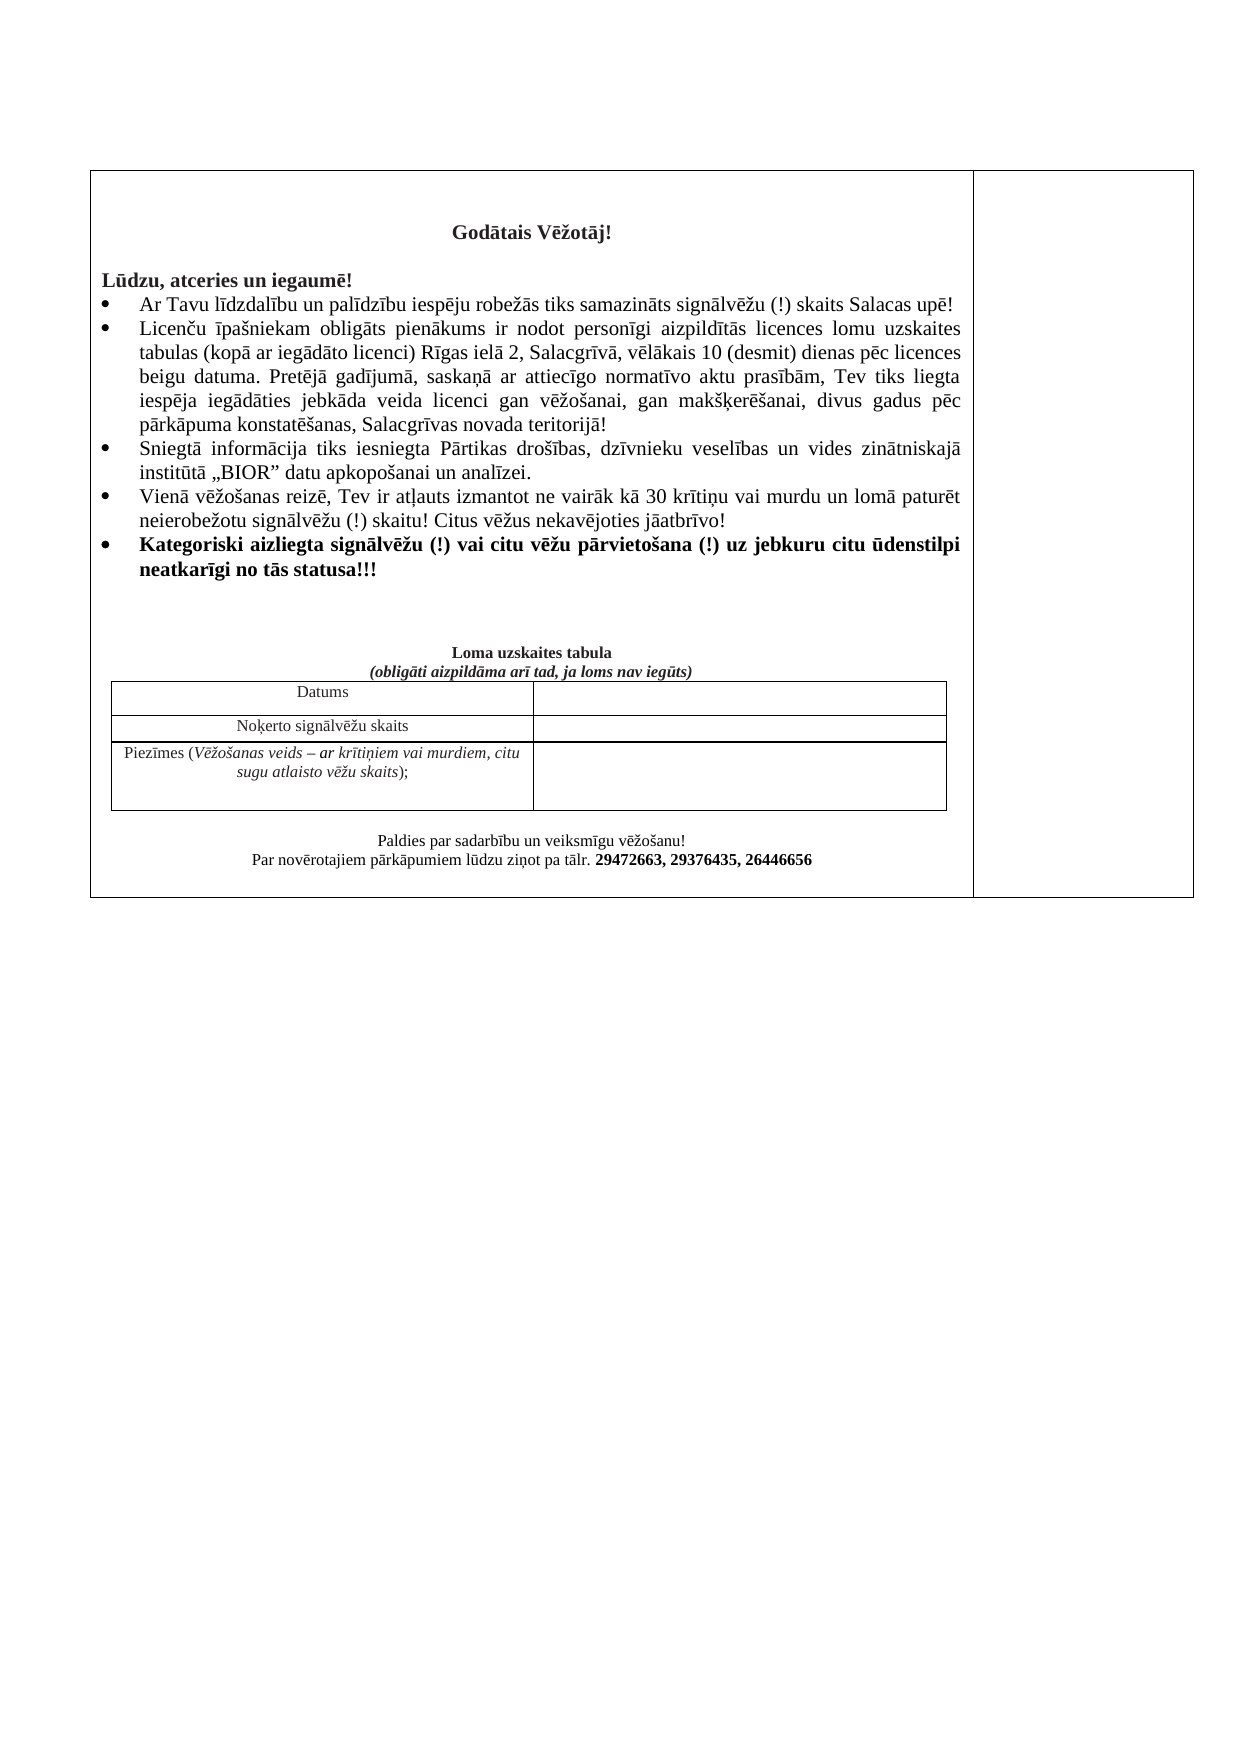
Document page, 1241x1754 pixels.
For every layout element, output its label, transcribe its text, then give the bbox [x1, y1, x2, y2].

table_header [974, 171, 1193, 897]
table_header Godātais Vēžotāj! Lūdzu, atceries un iegaumē! Ar Tavu līdzdalību un palīdzību iespēju robežās tiks samazināts signālvēžu (!) skaits Salacas upē! Licenču īpašniekam obligāts pienākums ir nodot personīgi aizpildītās licences lomu uzskaites tabulas (kopā ar iegādāto licenci) Rīgas ielā 2, Salacgrīvā, vēlākais 10 (desmit) dienas pēc licences beigu datuma. Pretējā gadījumā, saskaņā ar attiecīgo normatīvo aktu prasībām, Tev tiks liegta iespēja iegādāties jebkāda veida licenci gan vēžošanai, gan makšķerēšanai, divus gadus pēc pārkāpuma konstatēšanas, Salacgrīvas novada teritorijā! Sniegtā informācija tiks iesniegta Pārtikas drošības, dzīvnieku veselības un vides zinātniskajā institūtā „BIOR” datu apkopošanai un analīzei. Vienā vēžošanas reizē, Tev ir atļauts izmantot ne vairāk kā 30 krītiņu vai murdu un lomā paturēt neierobežotu signālvēžu (!) skaitu! Citus vēžus nekavējoties jāatbrīvo! Kategoriski aizliegta signālvēžu (!) vai citu vēžu pārvietošana (!) uz jebkuru citu ūdenstilpi neatkarīgi no tās statusa!!! Loma uzskaites tabula (obligāti aizpildāma arī tad, ja loms nav iegūts) Paldies par sadarbību un veiksmīgu vēžošanu! Par novērotajiem pārkāpumiem lūdzu ziņot pa tālr. 29472663, 29376435, 26446656 [91, 171, 973, 897]
